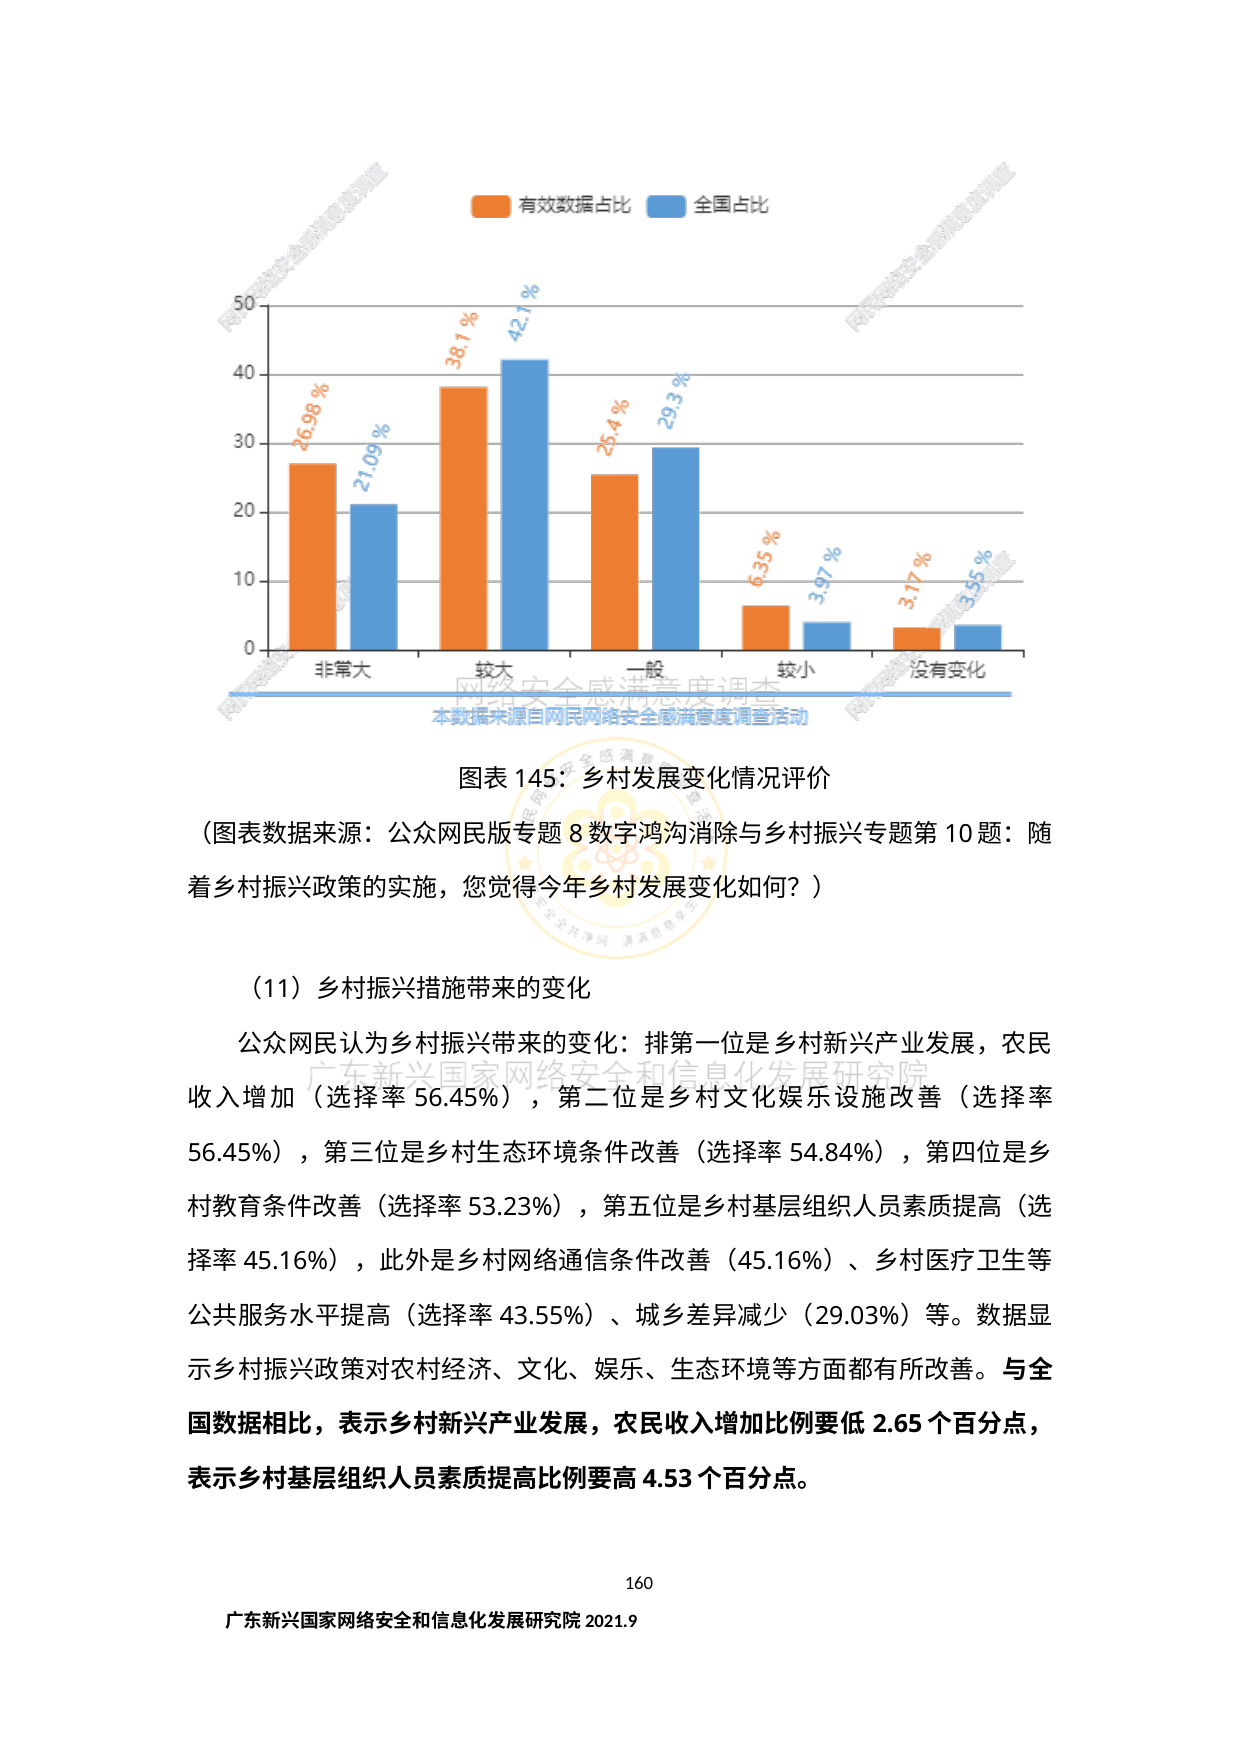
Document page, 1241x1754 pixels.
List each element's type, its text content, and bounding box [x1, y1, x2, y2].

text 图表145：乡村发展变化情况评价 [187, 759, 1053, 795]
text 公众网民认为乡村振兴带来的变化：排第一位是乡村新兴产业发展，农民收入增加（选择率56.45%），第二位是乡村文化娱乐设施改善（选择率56.45%），第三位是乡村生态环境条件改善（选择率54.84%），第四位是乡村教育条件改善（选择率53.23%），第五位是乡村基层组织人员素质提高（选择率45.16%），此外是乡村网络通信条件改善（45.16%）、乡村医疗卫生等公共服务水平提高（选择率43.55%）、城乡差异减少（29.03%）等。数据显示乡村振兴政策对农村经济、文化、娱乐、生态环境等方面都有所改善。与全国数据相比，表示乡村新兴产业发展，农民收入增加比例要低2.65个百分点，表示乡村基层组织人员素质提高比例要高4.53个百分点。 [187, 1023, 1053, 1494]
text （图表数据来源：公众网民版专题8数字鸿沟消除与乡村振兴专题第10题：随着乡村振兴政策的实施，您觉得今年乡村发展变化如何？） [187, 813, 1053, 904]
text （11）乡村振兴措施带来的变化 [187, 969, 1053, 1005]
picture [202, 150, 1039, 744]
